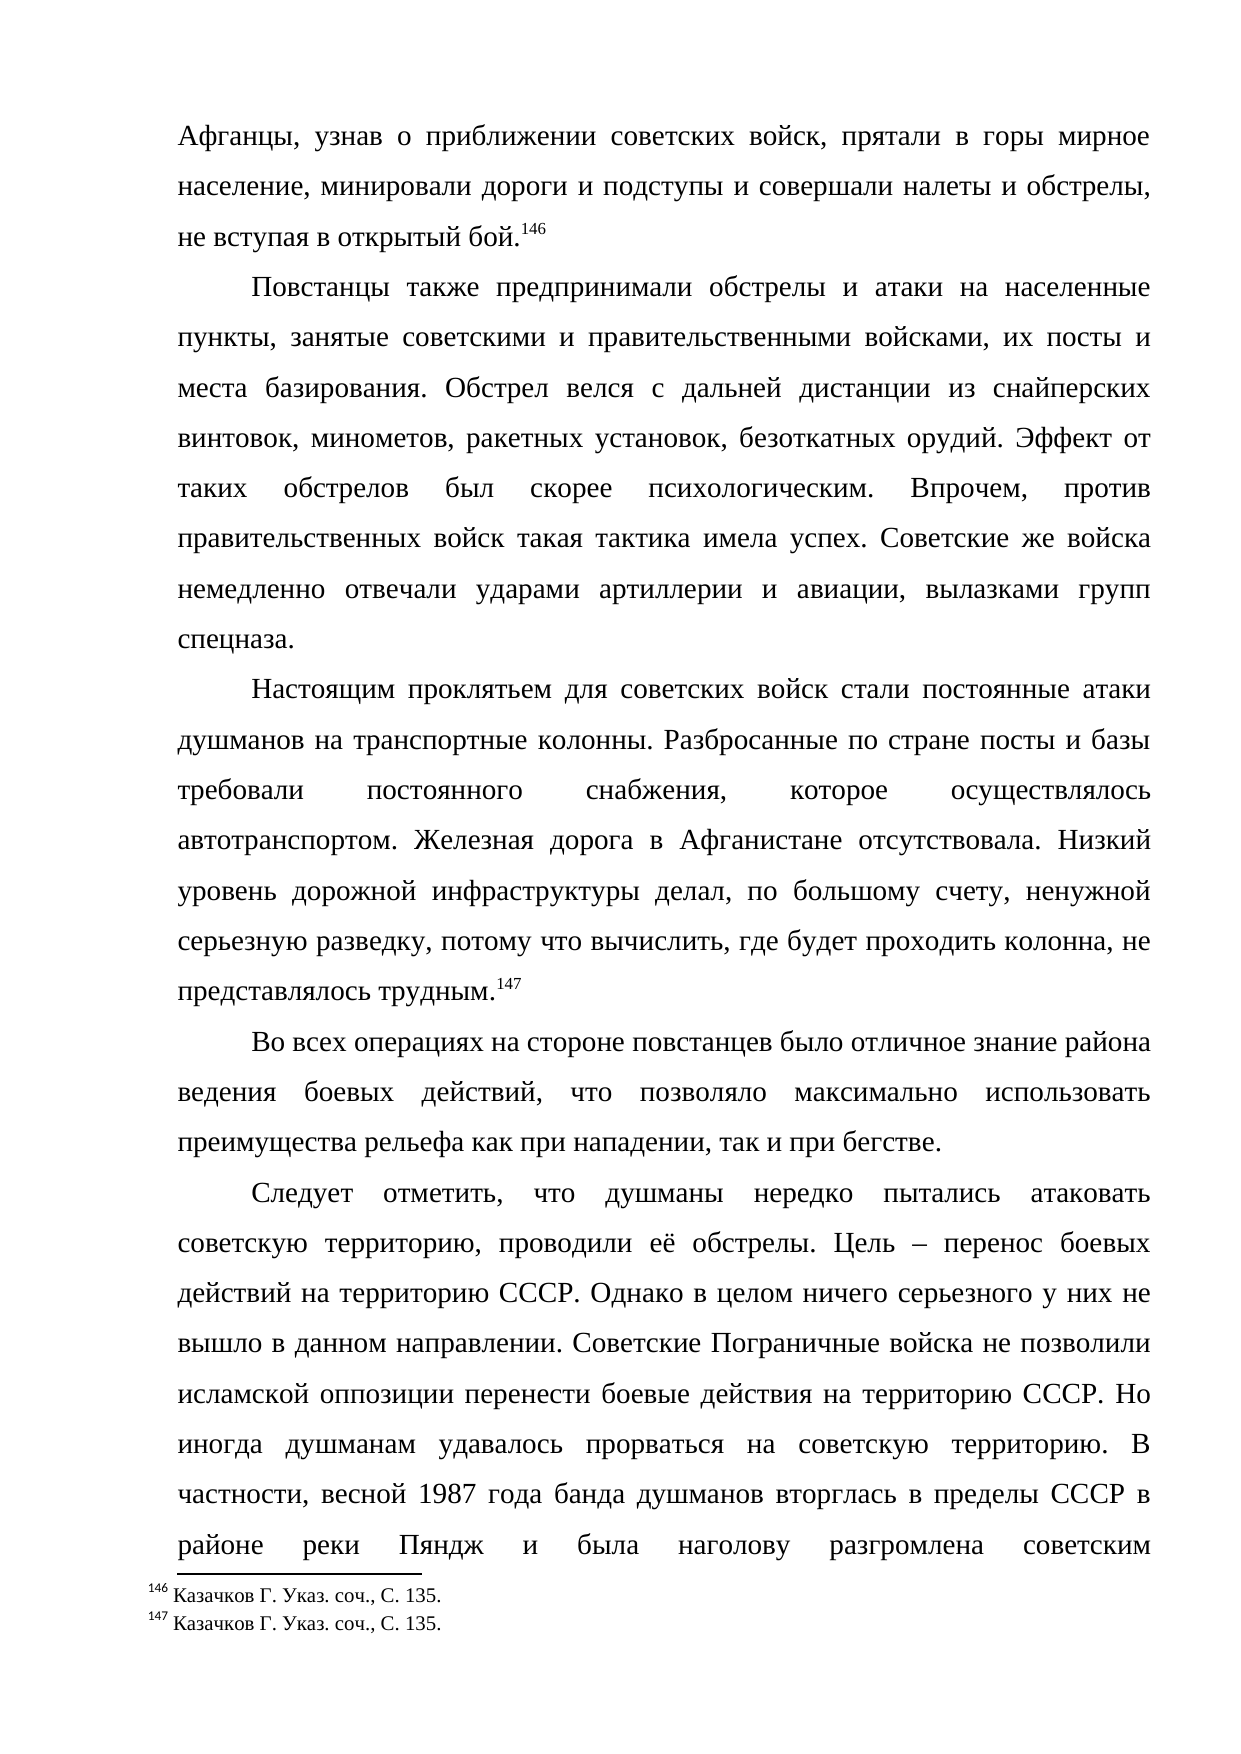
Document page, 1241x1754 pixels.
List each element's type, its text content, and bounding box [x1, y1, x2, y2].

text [177, 118, 1152, 252]
text Во всех операциях на стороне повстанцев было отличное знание района ведения боевых действий, что позволяло максимально использовать преимущества рельефа как при нападении, так и при бегстве. [177, 1024, 1152, 1158]
text Настоящим проклятьем для советских войск стали постоянные атаки душманов на транспортные колонны. Разбросанные по стране посты и базы требовали постоянного снабжения, которое осуществлялось автотранспортом. Железная дорога в Афганистане отсутствовала. Низкий уровень дорожной инфраструктуры делал, по большому счету, ненужной серьезную разведку, потому что вычислить, где будет проходить колонна, не представлялось трудным. [177, 672, 1152, 1007]
text Повстанцы также предпринимали обстрелы и атаки на населенные пункты, занятые советскими и правительственными войсками, их посты и места базирования. Обстрел велся с дальней дистанции из снайперских винтовок, минометов, ракетных установок, безоткатных орудий. Эффект от таких обстрелов был скорее психологическим. Впрочем, против правительственных войск такая тактика имела успех. Советские же войска немедленно отвечали ударами артиллерии и авиации, вылазками групп спецназа. [177, 269, 1152, 655]
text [177, 1175, 1152, 1560]
